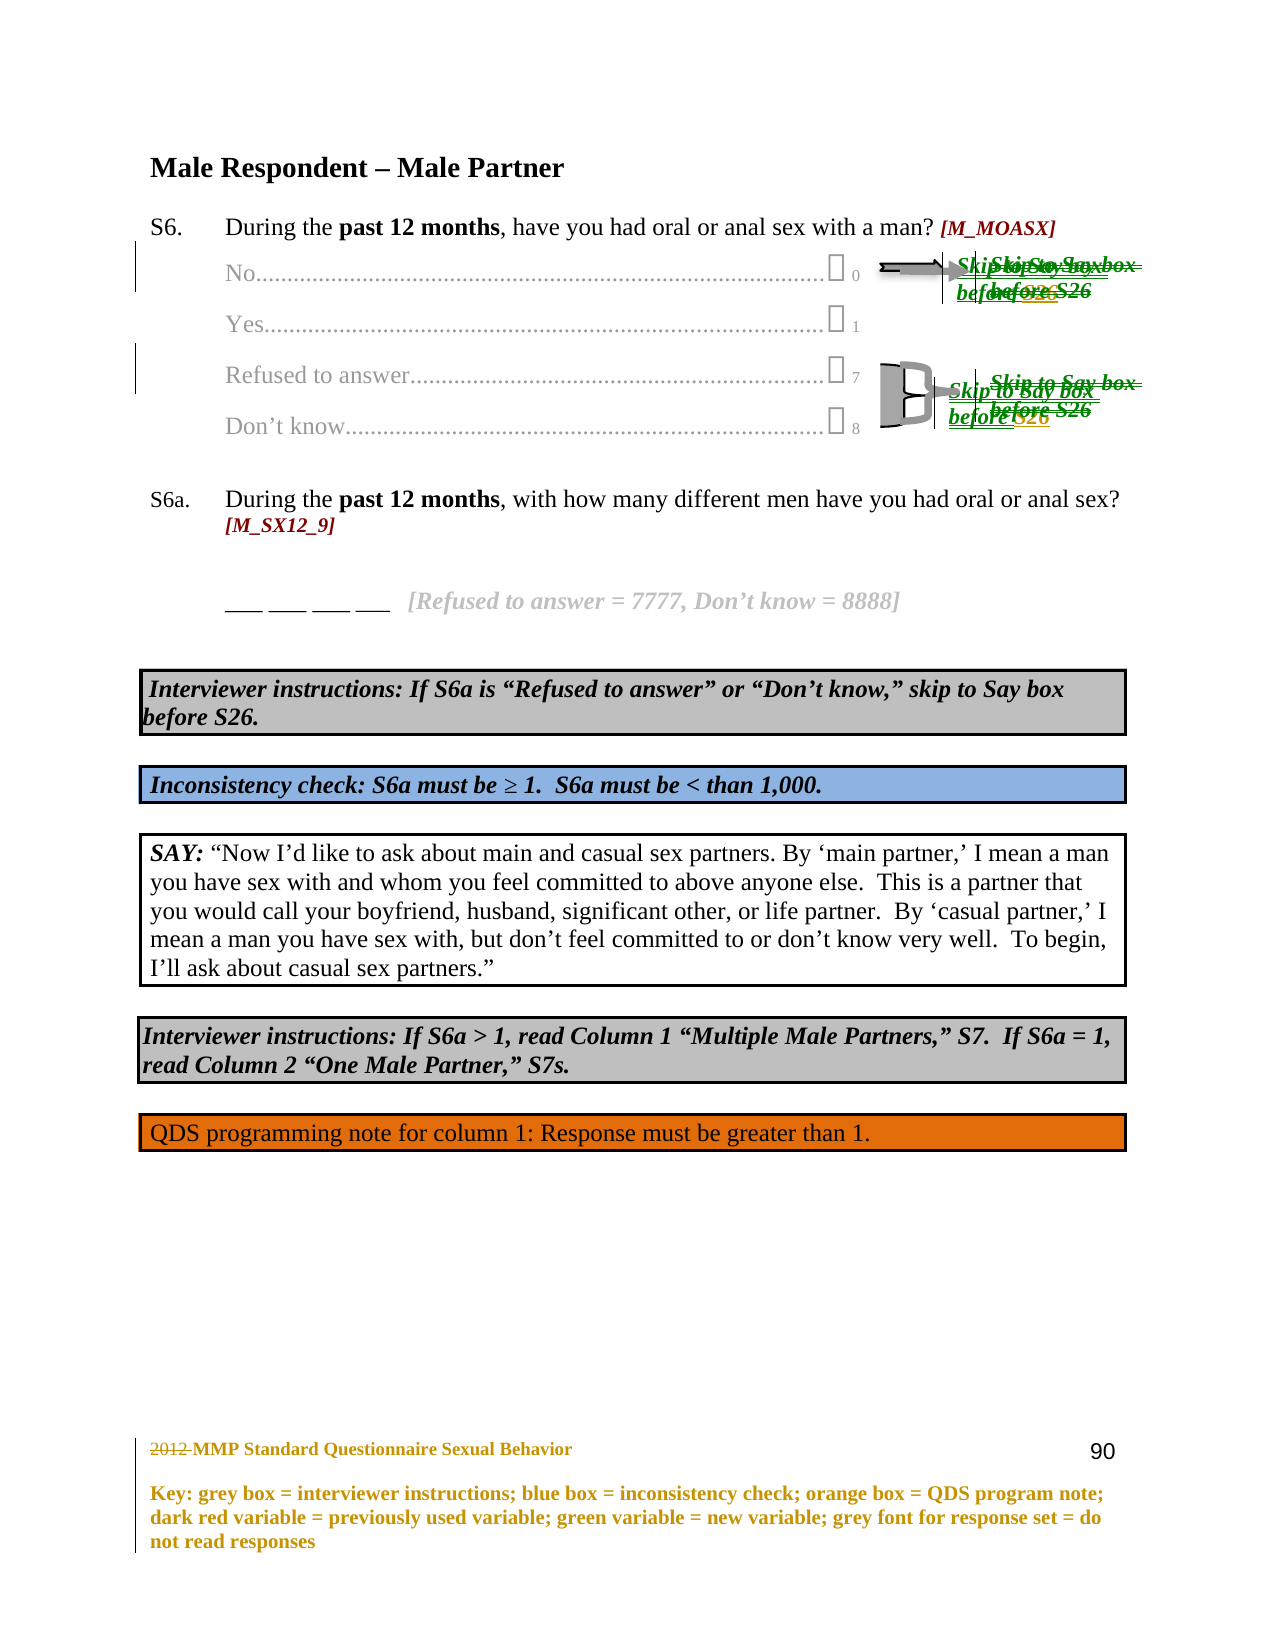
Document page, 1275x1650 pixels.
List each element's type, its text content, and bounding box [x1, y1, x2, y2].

text S6a. During the past 12 months, with how many different men have you had oral or anal sex? [M_SX12_9] [150, 484, 1172, 537]
text Don’t know  8 [150, 394, 1116, 445]
text Yes  1 [150, 292, 1116, 343]
text Inconsistency check: S6a must be ≥ 1. S6a must be < than 1,000. [142, 768, 1124, 801]
text No  0 [150, 241, 1116, 292]
text Refused to answer  7 [150, 343, 1116, 394]
text S6. During the past 12 months, have you had oral or anal sex with a man? [M_MOASX] [150, 212, 1116, 241]
text Interviewer instructions: If S6a is “Refused to answer” or “Don’t know,” skip to Say box before S26. [143, 672, 1124, 733]
text ___ ___ ___ ___ [Refused to answer = 7777, Don’t know = 8888] [150, 586, 1172, 615]
text Interviewer instructions: If S6a > 1, read Column 1 “Multiple Male Partners,” S7. If S6a = 1, read Column 2 “One Male Partner,” S7s. [140, 1019, 1124, 1081]
text SAY: “Now I’d like to ask about main and casual sex partners. By ‘main partner,’ I mean a man you have sex with and whom you feel committed to above anyone else. This is a partner that you would call your boyfriend, husband, significant other, or life partner. By ‘casual partner,’ I mean a man you have sex with, but don’t feel committed to or don’t know very well. To begin, I’ll ask about casual sex partners.” [142, 836, 1124, 984]
subtitle Male Respondent – Male Partner [150, 150, 1116, 183]
text QDS programming note for column 1: Response must be greater than 1. [142, 1116, 1124, 1149]
table_header [878, 267, 941, 280]
